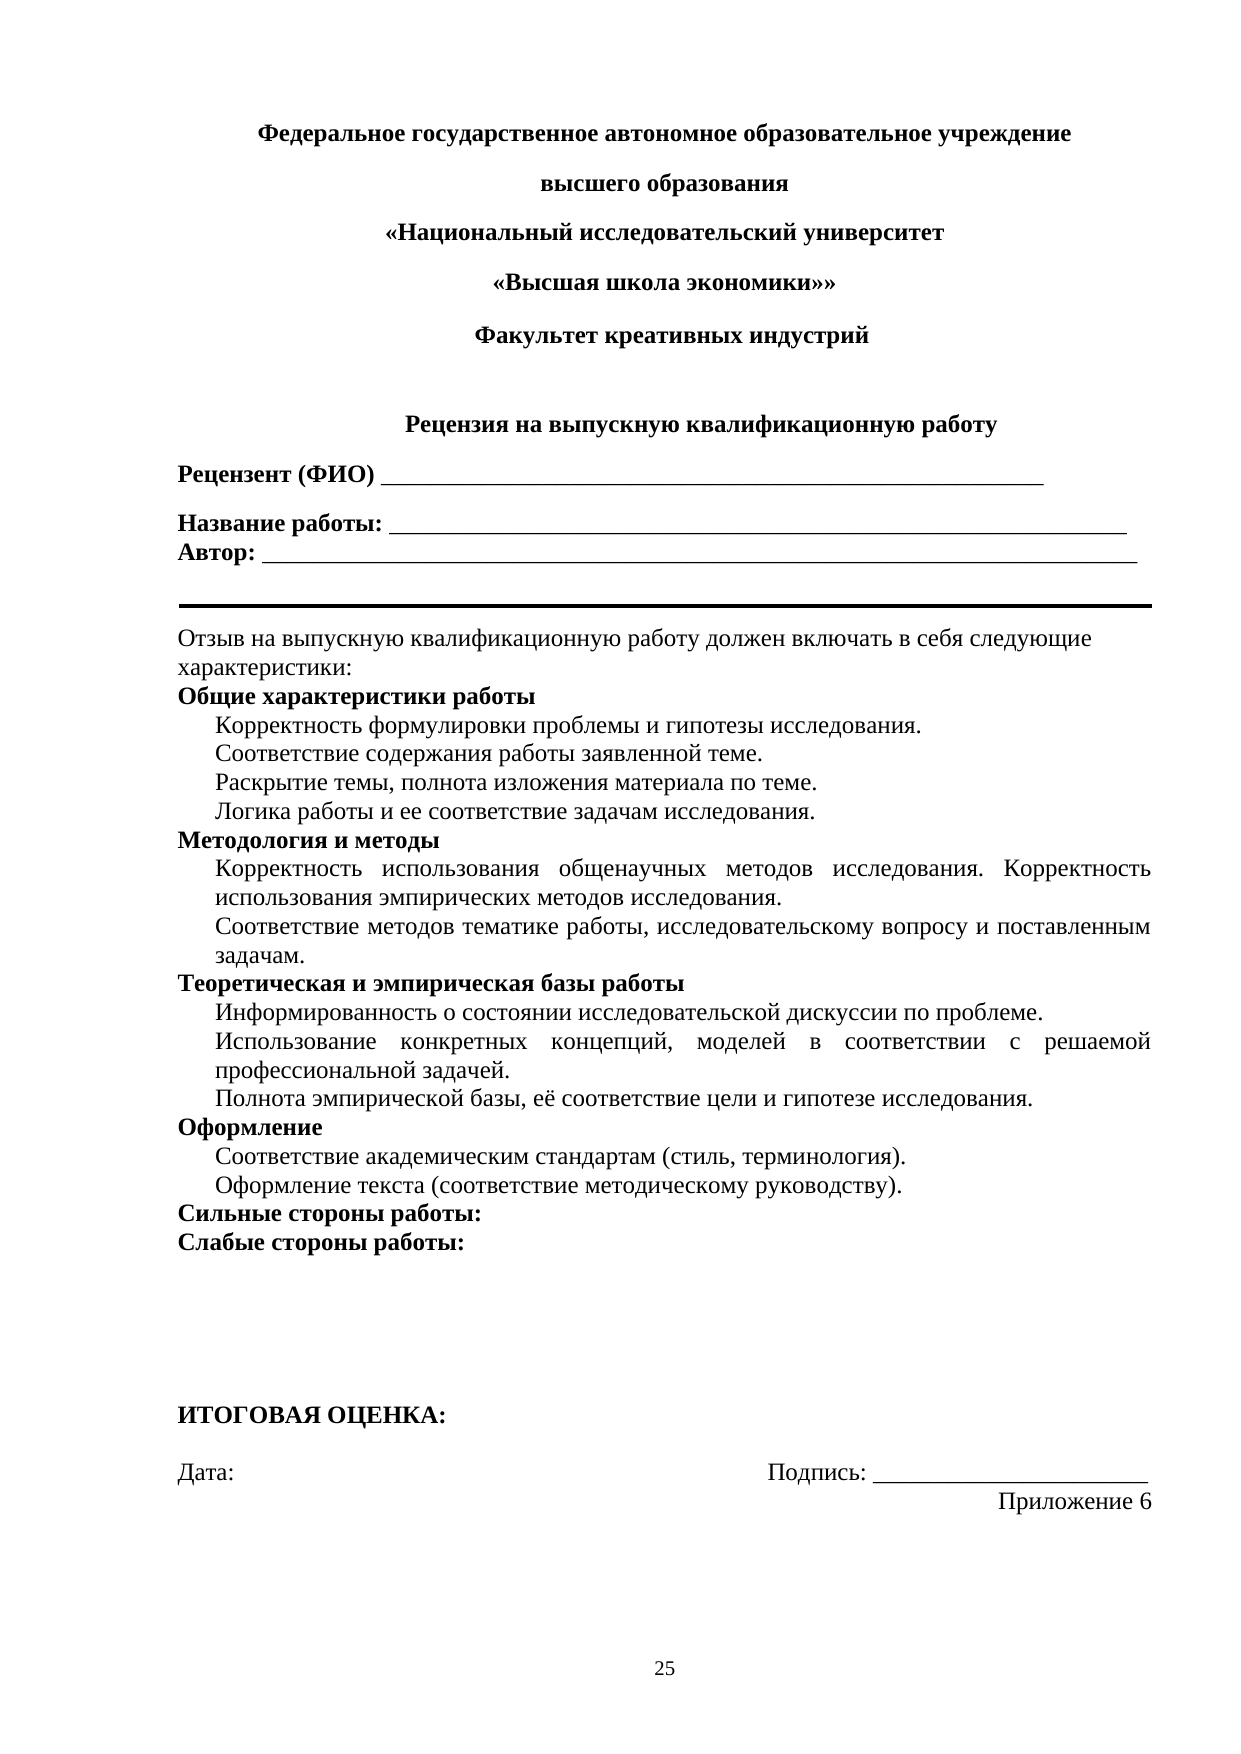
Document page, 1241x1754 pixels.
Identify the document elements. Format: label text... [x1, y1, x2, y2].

text Теоретическая и эмпирическая базы работы [177, 968, 1152, 997]
text высшего образования [177, 168, 1152, 196]
text Дата: Подпись: ______________________ [177, 1457, 1152, 1486]
text «Высшая школа экономики»» [177, 267, 1152, 296]
text Автор: ______________________________________________________________________ [177, 537, 1152, 566]
text Раскрытие темы, полнота изложения материала по теме. [215, 767, 1152, 796]
text «Национальный исследовательский университет [177, 217, 1152, 246]
text Информированность о состоянии исследовательской дискуссии по проблеме. [215, 997, 1152, 1026]
text Соответствие академическим стандартам (стиль, терминология). [215, 1141, 1152, 1170]
text Отзыв на выпускную квалификационную работу должен включать в себя следующие характеристики: [177, 623, 1152, 681]
text Приложение 6 [177, 1486, 1152, 1515]
text Федеральное государственное автономное образовательное учреждение [177, 118, 1152, 147]
text Название работы: ___________________________________________________________ [177, 508, 1152, 537]
text Оформление текста (соответствие методическому руководству). [215, 1170, 1152, 1198]
text Корректность использования общенаучных методов исследования. Корректность использования эмпирических методов исследования. [215, 853, 1152, 911]
text Корректность формулировки проблемы и гипотезы исследования. [215, 710, 1152, 738]
text Рецензия на выпускную квалификационную работу [177, 409, 1152, 438]
text ИТОГОВАЯ ОЦЕНКА: [177, 1400, 1152, 1428]
text Методология и методы [177, 825, 1152, 853]
subtitle Факультет креативных индустрий [192, 321, 1152, 349]
text Логика работы и ее соответствие задачам исследования. [215, 796, 1152, 825]
text Слабые стороны работы: [177, 1227, 1152, 1256]
text Общие характеристики работы [177, 681, 1152, 710]
text Рецензент (ФИО) _____________________________________________________ [177, 459, 1152, 488]
text Оформление [177, 1112, 1152, 1141]
text Полнота эмпирической базы, её соответствие цели и гипотезе исследования. [177, 1083, 1152, 1112]
text Соответствие содержания работы заявленной теме. [215, 738, 1152, 767]
text Сильные стороны работы: [177, 1198, 1152, 1227]
text Использование конкретных концепций, моделей в соответствии с решаемой профессиональной задачей. [215, 1026, 1152, 1083]
text Соответствие методов тематике работы, исследовательскому вопросу и поставленным задачам. [215, 911, 1152, 968]
